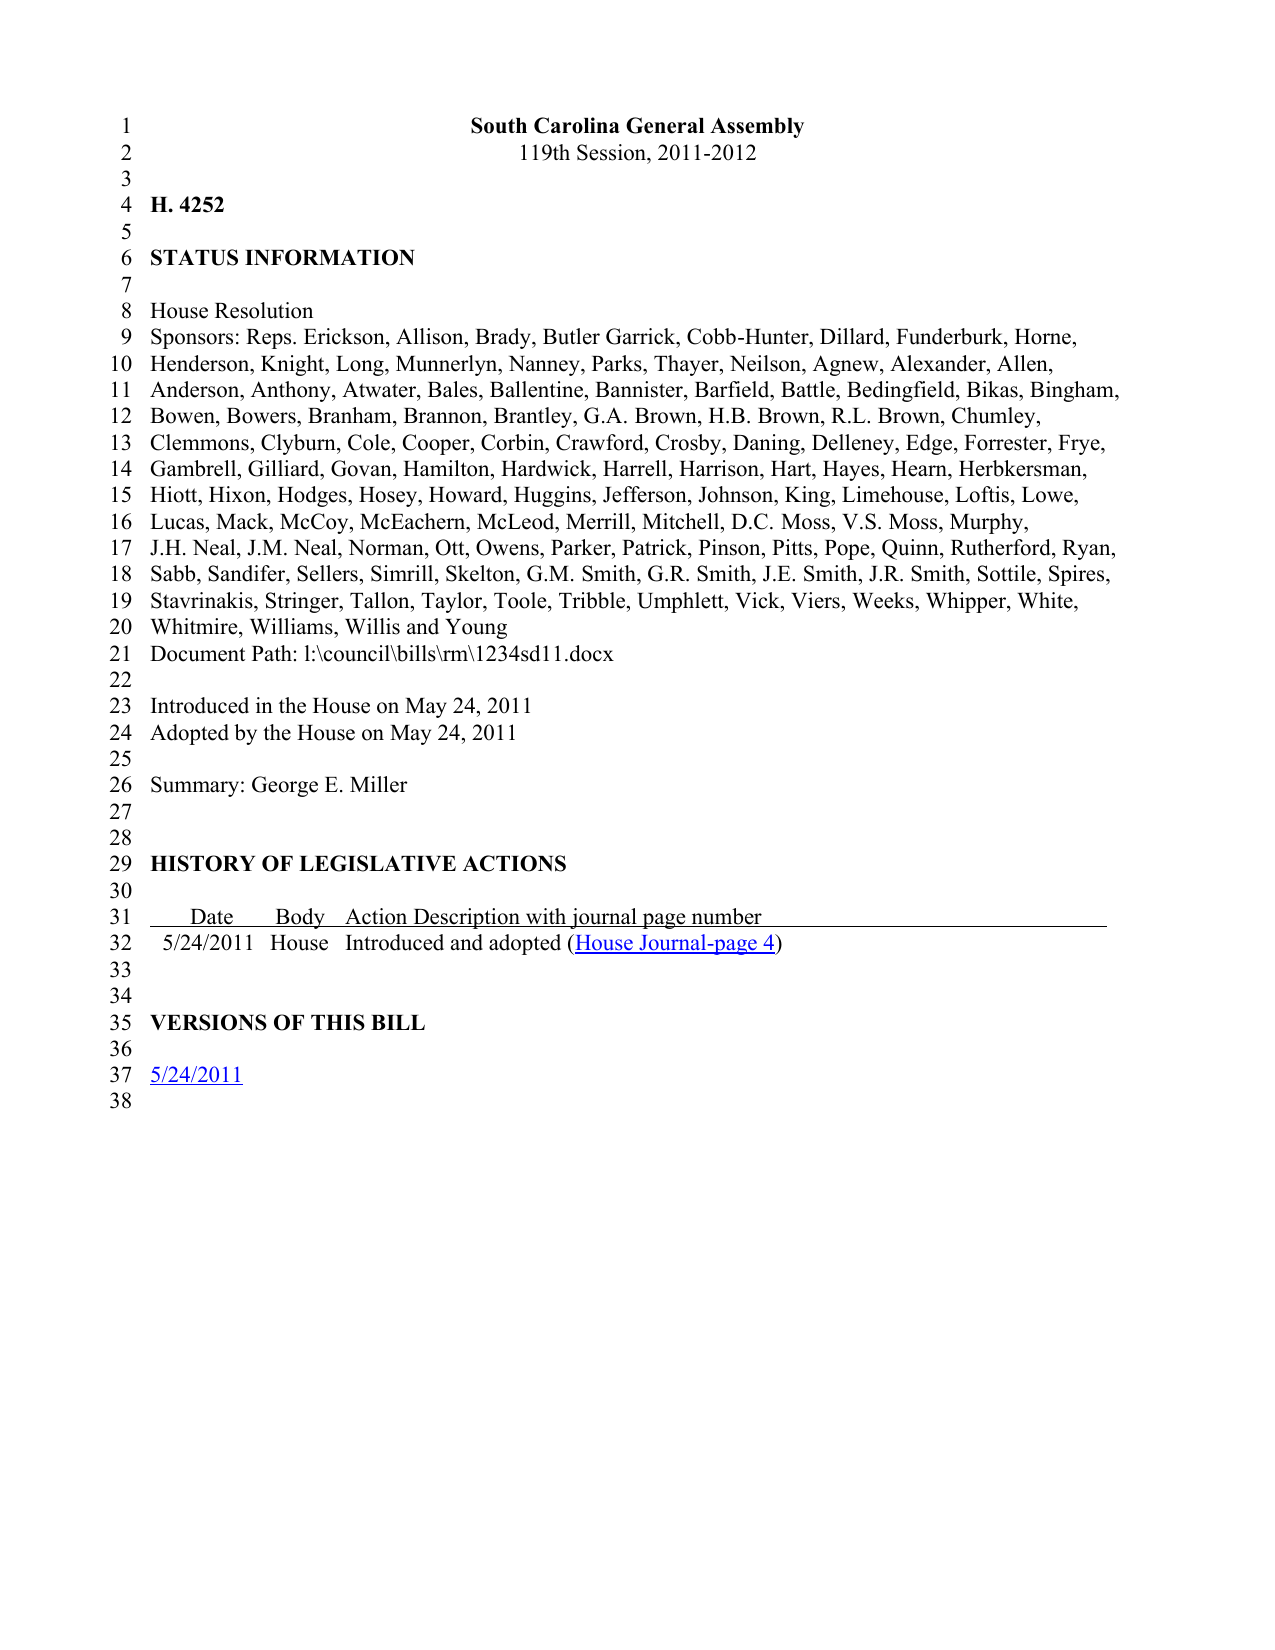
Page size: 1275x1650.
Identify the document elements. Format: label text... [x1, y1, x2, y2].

text Introduced in the House on May 24, 2011 [150, 692, 1125, 719]
text Sponsors: Reps. Erickson, Allison, Brady, Butler Garrick, Cobb-Hunter, Dillard, Funderburk, Horne, Henderson, Knight, Long, Munnerlyn, Nanney, Parks, Thayer, Neilson, Agnew, Alexander, Allen, Anderson, Anthony, Atwater, Bales, Ballentine, Bannister, Barfield, Battle, Bedingfield, Bikas, Bingham, Bowen, Bowers, Branham, Brannon, Brantley, G.A. Brown, H.B. Brown, R.L. Brown, Chumley, Clemmons, Clyburn, Cole, Cooper, Corbin, Crawford, Crosby, Daning, Delleney, Edge, Forrester, Frye, Gambrell, Gilliard, Govan, Hamilton, Hardwick, Harrell, Harrison, Hart, Hayes, Hearn, Herbkersman, Hiott, Hixon, Hodges, Hosey, Howard, Huggins, Jefferson, Johnson, King, Limehouse, Loftis, Lowe, Lucas, Mack, McCoy, McEachern, McLeod, Merrill, Mitchell, D.C. Moss, V.S. Moss, Murphy, J.H. Neal, J.M. Neal, Norman, Ott, Owens, Parker, Patrick, Pinson, Pitts, Pope, Quinn, Rutherford, Ryan, Sabb, Sandifer, Sellers, Simrill, Skelton, G.M. Smith, G.R. Smith, J.E. Smith, J.R. Smith, Sottile, Spires, Stavrinakis, Stringer, Tallon, Taylor, Toole, Tribble, Umphlett, Vick, Viers, Weeks, Whipper, White, Whitmire, Williams, Willis and Young [150, 323, 1125, 639]
text South Carolina General Assembly [150, 112, 1125, 139]
text Date Body Action Description with journal page number [150, 903, 1125, 929]
text Summary: George E. Miller [150, 771, 1125, 798]
text 5/24/2011 [150, 1061, 1125, 1088]
text VERSIONS OF THIS BILL [150, 1008, 1125, 1035]
text HISTORY OF LEGISLATIVE ACTIONS [150, 850, 1125, 877]
text H. 4252 [150, 192, 1125, 218]
text 119th Session, 2011-2012 [150, 139, 1125, 165]
text Document Path: l:\council\bills\rm\1234sd11.docx [150, 639, 1125, 666]
text House Resolution [150, 297, 1125, 323]
text Adopted by the House on May 24, 2011 [150, 719, 1125, 745]
text 5/24/2011 House Introduced and adopted (House Journal-page 4) [150, 929, 1125, 956]
text STATUS INFORMATION [150, 244, 1125, 271]
